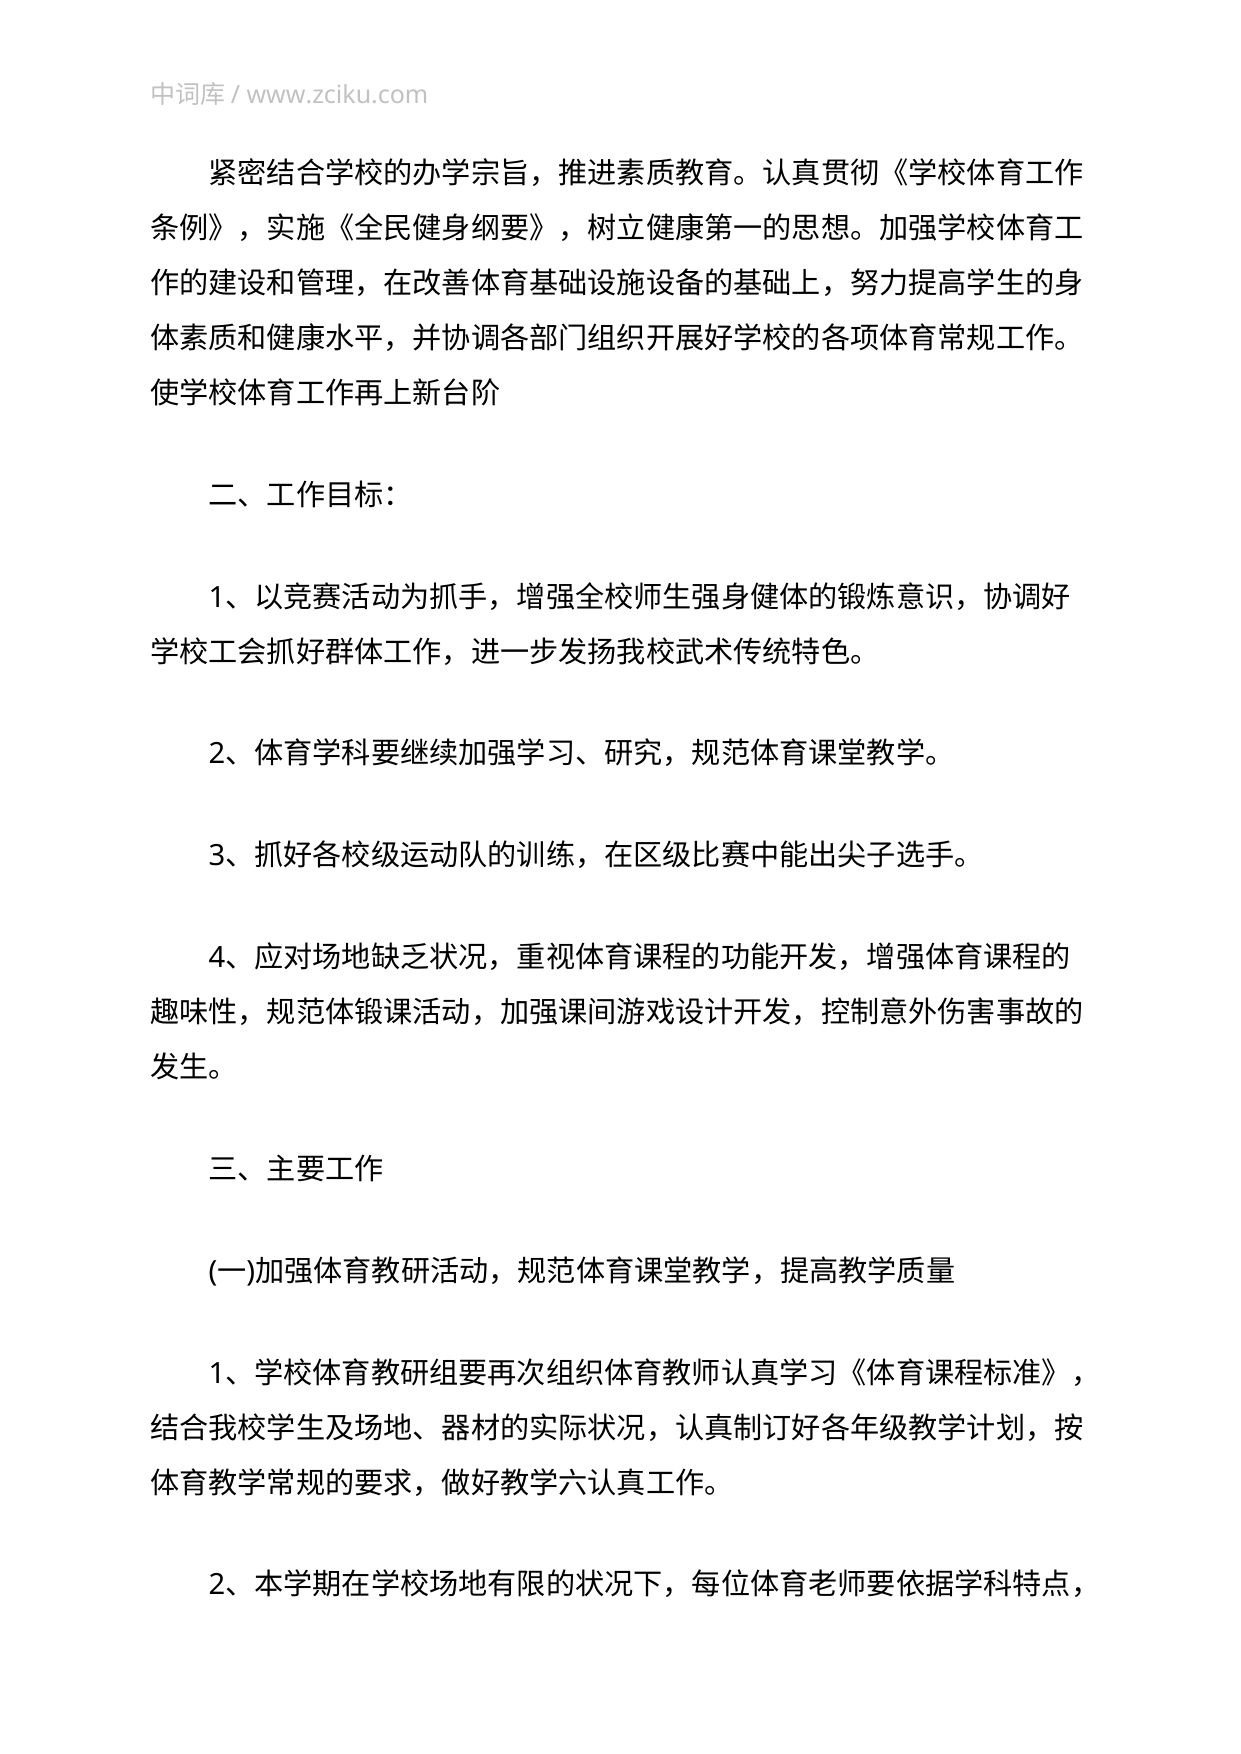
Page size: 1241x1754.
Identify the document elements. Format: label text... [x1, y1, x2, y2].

text 1、学校体育教研组要再次组织体育教师认真学习《体育课程标准》，结合我校学生及场地、器材的实际状况，认真制订好各年级教学计划，按体育教学常规的要求，做好教学六认真工作。 [150, 1349, 1090, 1501]
text 4、应对场地缺乏状况，重视体育课程的功能开发，增强体育课程的趣味性，规范体锻课活动，加强课间游戏设计开发，控制意外伤害事故的发生。 [150, 934, 1090, 1086]
text 三、主要工作 [150, 1146, 1090, 1188]
text 2、体育学科要继续加强学习、研究，规范体育课堂教学。 [150, 730, 1090, 772]
text 紧密结合学校的办学宗旨，推进素质教育。认真贯彻《学校体育工作条例》，实施《全民健身纲要》，树立健康第一的思想。加强学校体育工作的建设和管理，在改善体育基础设施设备的基础上，努力提高学生的身体素质和健康水平，并协调各部门组织开展好学校的各项体育常规工作。使学校体育工作再上新台阶 [150, 150, 1090, 412]
text 1、以竞赛活动为抓手，增强全校师生强身健体的锻炼意识，协调好学校工会抓好群体工作，进一步发扬我校武术传统特色。 [150, 573, 1090, 670]
text 二、工作目标： [150, 471, 1090, 514]
text 3、抓好各校级运动队的训练，在区级比赛中能出尖子选手。 [150, 832, 1090, 874]
text (一)加强体育教研活动，规范体育课堂教学，提高教学质量 [150, 1247, 1090, 1290]
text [150, 1561, 1090, 1603]
